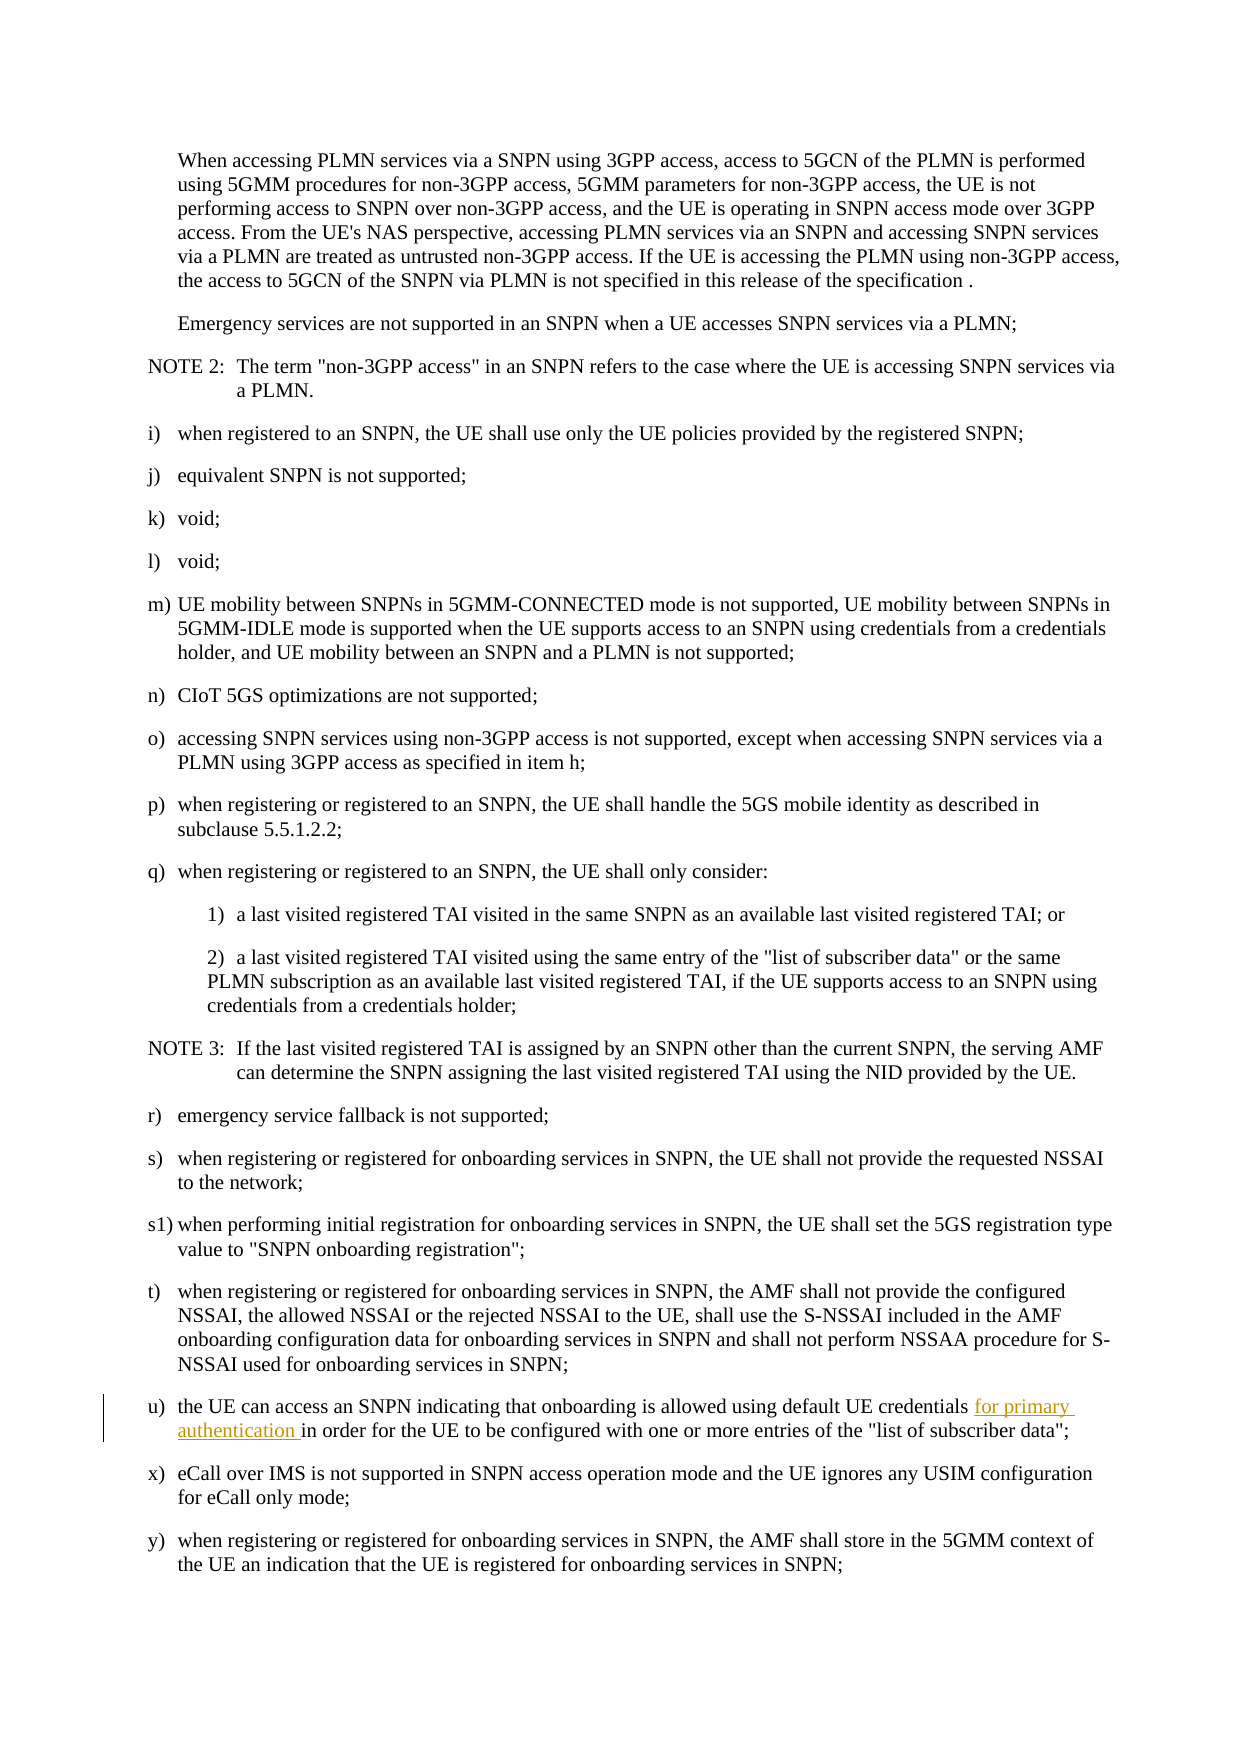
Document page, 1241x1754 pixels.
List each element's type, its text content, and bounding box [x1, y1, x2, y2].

text m) UE mobility between SNPNs in 5GMM-CONNECTED mode is not supported, UE mobility between SNPNs in 5GMM-IDLE mode is supported when the UE supports access to an SNPN using credentials from a credentials holder, and UE mobility between an SNPN and a PLMN is not supported; [148, 592, 1122, 664]
text u) the UE can access an SNPN indicating that onboarding is allowed using default UE credentials in order for the UE to be configured with one or more entries of the "list of subscriber data"; [148, 1394, 1122, 1442]
text o) accessing SNPN services using non-3GPP access is not supported, except when accessing SNPN services via a PLMN using 3GPP access as specified in item h; [148, 726, 1122, 774]
text k) void; [148, 506, 1122, 530]
text x) eCall over IMS is not supported in SNPN access operation mode and the UE ignores any USIM configuration for eCall only mode; [148, 1461, 1122, 1509]
text p) when registering or registered to an SNPN, the UE shall handle the 5GS mobile identity as described in subclause 5.5.1.2.2; [148, 792, 1122, 841]
text Emergency services are not supported in an SNPN when a UE accesses SNPN services via a PLMN; [148, 311, 1122, 335]
text i) when registered to an SNPN, the UE shall use only the UE policies provided by the registered SNPN; [148, 421, 1122, 444]
text n) CIoT 5GS optimizations are not supported; [148, 683, 1122, 707]
text q) when registering or registered to an SNPN, the UE shall only consider: [148, 859, 1122, 883]
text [148, 148, 1122, 292]
text s) when registering or registered for onboarding services in SNPN, the UE shall not provide the requested NSSAI to the network; [148, 1146, 1122, 1194]
text y) when registering or registered for onboarding services in SNPN, the AMF shall store in the 5GMM context of the UE an indication that the UE is registered for onboarding services in SNPN; [148, 1528, 1122, 1576]
text 2) a last visited registered TAI visited using the same entry of the "list of subscriber data" or the same PLMN subscription as an available last visited registered TAI, if the UE supports access to an SNPN using credentials from a credentials holder; [207, 945, 1122, 1017]
text t) when registering or registered for onboarding services in SNPN, the AMF shall not provide the configured NSSAI, the allowed NSSAI or the rejected NSSAI to the UE, shall use the S-NSSAI included in the AMF onboarding configuration data for onboarding services in SNPN and shall not perform NSSAA procedure for S-NSSAI used for onboarding services in SNPN; [148, 1279, 1122, 1376]
text 1) a last visited registered TAI visited in the same SNPN as an available last visited registered TAI; or [207, 902, 1122, 926]
text l) void; [148, 549, 1122, 573]
text j) equivalent SNPN is not supported; [148, 463, 1122, 487]
text s1) when performing initial registration for onboarding services in SNPN, the UE shall set the 5GS registration type value to "SNPN onboarding registration"; [148, 1212, 1122, 1261]
text r) emergency service fallback is not supported; [148, 1103, 1122, 1127]
text NOTE 2: The term "non-3GPP access" in an SNPN refers to the case where the UE is accessing SNPN services via a PLMN. [148, 354, 1122, 402]
text NOTE 3: If the last visited registered TAI is assigned by an SNPN other than the current SNPN, the serving AMF can determine the SNPN assigning the last visited registered TAI using the NID provided by the UE. [148, 1036, 1122, 1084]
